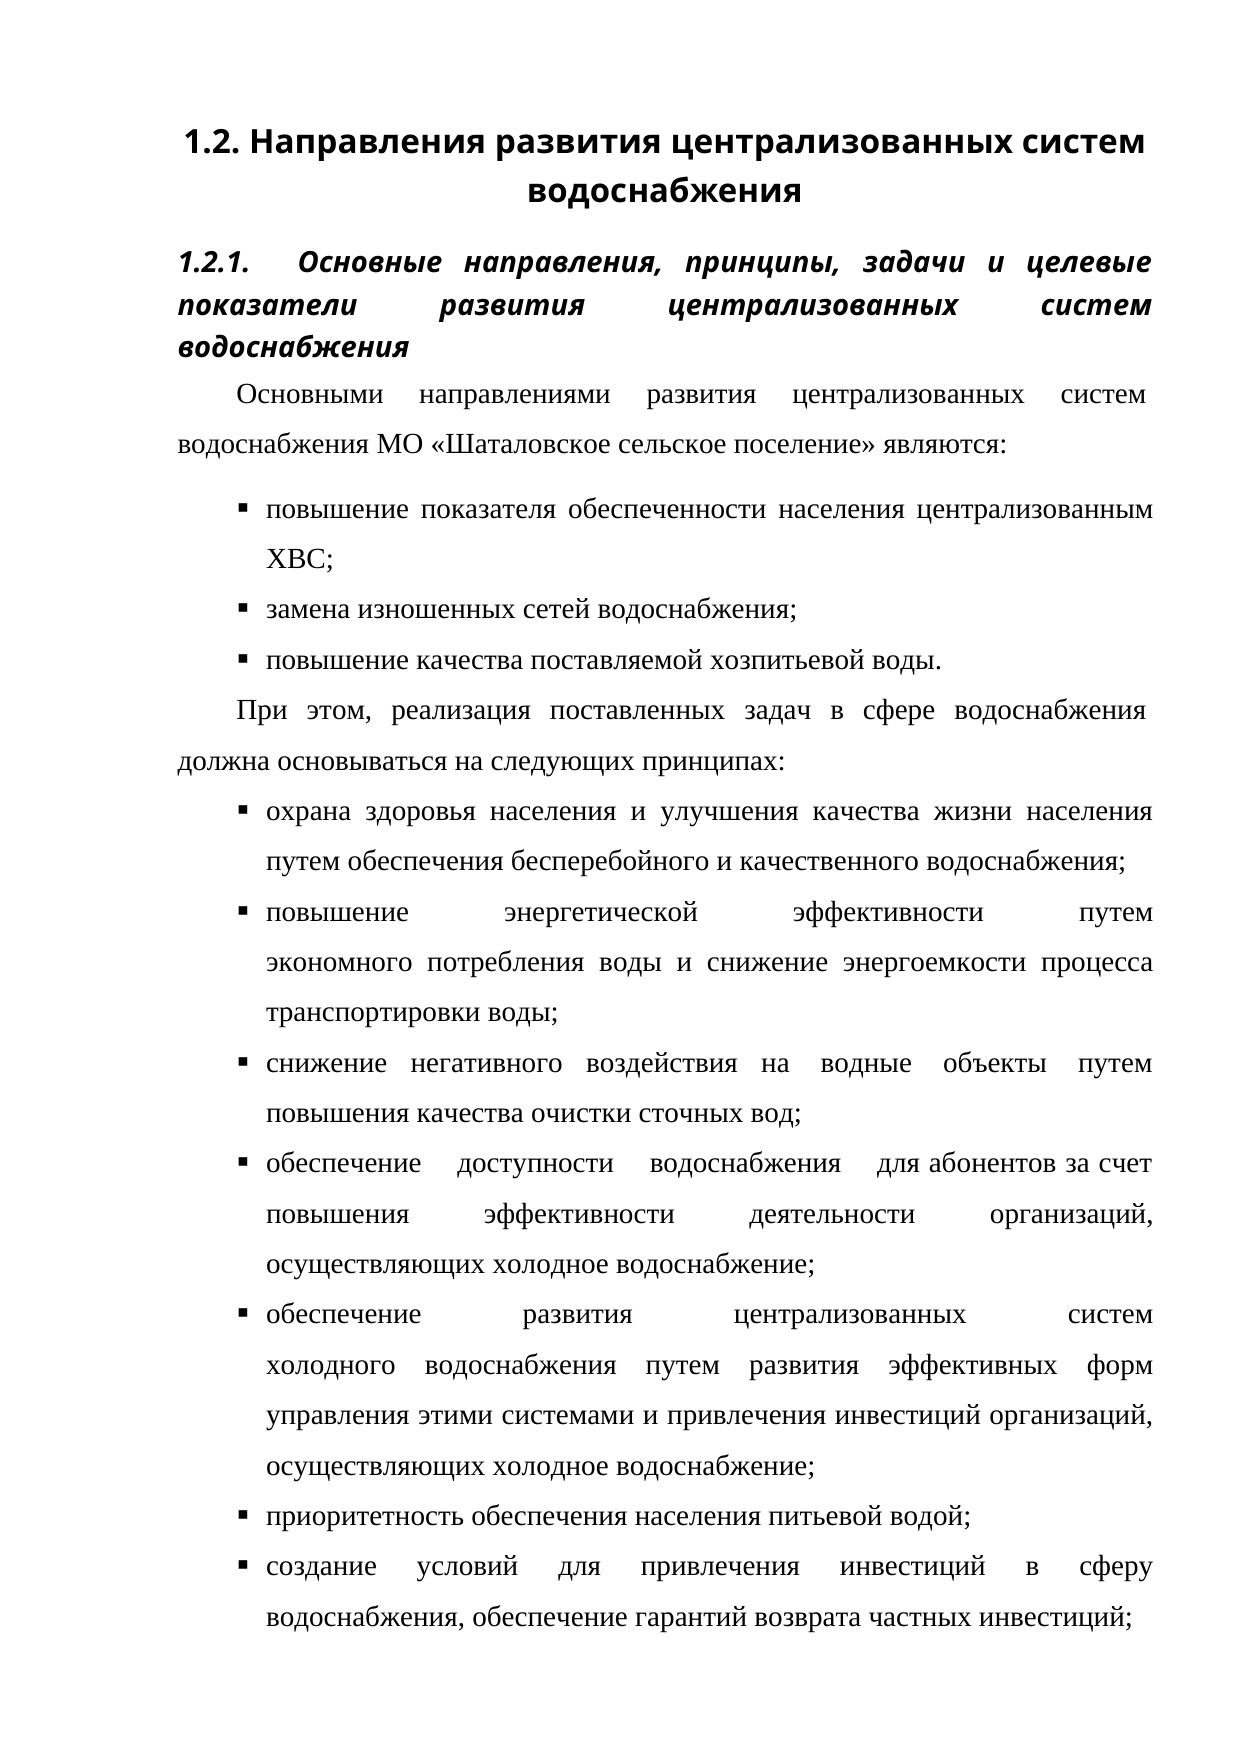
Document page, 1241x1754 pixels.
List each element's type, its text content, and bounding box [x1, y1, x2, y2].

list приоритетность обеспечения населения питьевой водой; [236, 1498, 1154, 1532]
list снижение негативного воздействия на водные объекты путем повышения качества очистки сточных вод; [236, 1045, 1154, 1129]
list создание условий для привлечения инвестиций в сферу водоснабжения, обеспечение гарантий возврата частных инвестиций; [236, 1548, 1154, 1632]
list охрана здоровья населения и улучшения качества жизни населения путем обеспечения бесперебойного и качественного водоснабжения; [236, 793, 1154, 877]
list повышение показателя обеспеченности населения централизованным ХВС; [236, 491, 1154, 575]
list повышение качества поставляемой хозпитьевой воды. [236, 642, 1154, 676]
list обеспечение развития централизованных систем холодного водоснабжения путем развития эффективных форм управления этими системами и привлечения инвестиций организаций, осуществляющих холодное водоснабжение; [236, 1297, 1154, 1481]
list замена изношенных сетей водоснабжения; [236, 592, 1154, 625]
list повышение энергетической эффективности путем экономного потребления воды и снижение энергоемкости процесса транспортировки воды; [236, 894, 1154, 1028]
subtitle 1.2. Направления развития централизованных систем водоснабжения [177, 118, 1152, 212]
list обеспечение доступности водоснабжения для абонентов за счет повышения эффективности деятельности организаций, осуществляющих холодное водоснабжение; [236, 1146, 1154, 1280]
text При этом, реализация поставленных задач в сфере водоснабжения должна основываться на следующих принципах: [177, 692, 1147, 776]
subtitle 1.2.1. Основные направления, принципы, задачи и целевые показатели развития централизованных систем водоснабжения [177, 241, 1152, 366]
text Основными направлениями развития централизованных систем водоснабжения МО «Шаталовское сельское поселение» являются: [177, 376, 1147, 459]
